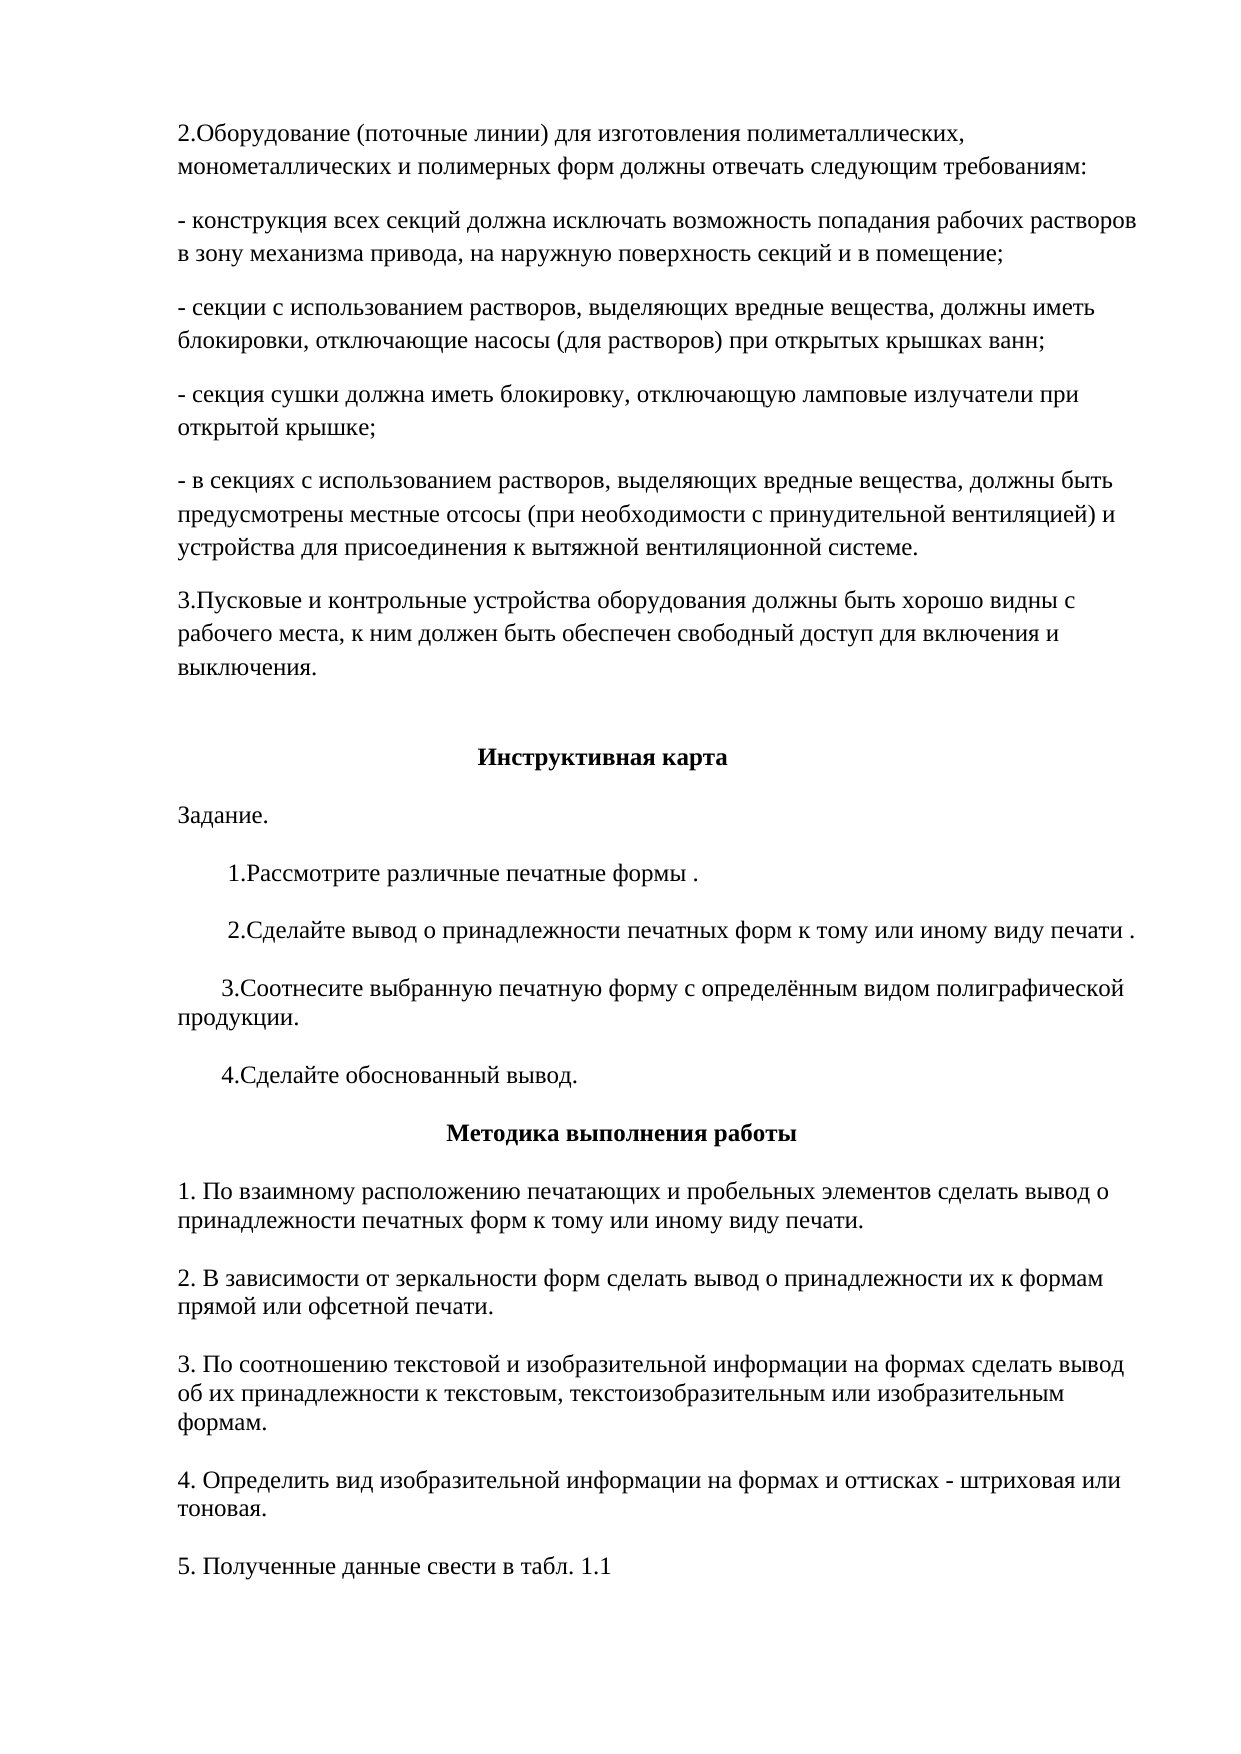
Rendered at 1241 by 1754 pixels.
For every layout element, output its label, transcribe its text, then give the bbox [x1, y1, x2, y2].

text Методика выполнения работы [177, 1118, 1152, 1147]
text - секции с использованием растворов, выделяющих вредные вещества, должны иметь блокировки, отключающие насосы (для растворов) при открытых крышках ванн; [177, 292, 1152, 354]
text - в секциях с использованием растворов, выделяющих вредные вещества, должны быть предусмотрены местные отсосы (при необходимости с принудительной вентиляцией) и устройства для присоединения к вытяжной вентиляционной системе. [177, 466, 1152, 560]
text 3. По соотношению текстовой и изобразительной информации на формах сделать вывод об их принадлежности к текстовым, текстоизобразительным или изобразительным формам. [177, 1349, 1152, 1436]
text 1. По взаимному расположению печатающих и пробельных элементов сделать вывод о принадлежности печатных форм к тому или иному виду печати. [177, 1176, 1152, 1233]
text 2. В зависимости от зеркальности форм сделать вывод о принадлежности их к формам прямой или офсетной печати. [177, 1263, 1152, 1320]
text 3.Соотнесите выбранную печатную форму с определённым видом полиграфической продукции. [177, 973, 1152, 1031]
text - конструкция всех секций должна исключать возможность попадания рабочих растворов в зону механизма привода, на наружную поверхность секций и в помещение; [177, 205, 1152, 267]
text 3.Пусковые и контрольные устройства оборудования должны быть хорошо видны с рабочего места, к ним должен быть обеспечен свободный доступ для включения и выключения. [177, 586, 1152, 680]
text 4. Определить вид изобразительной информации на формах и оттисках - штриховая или тоновая. [177, 1465, 1152, 1522]
list Инструктивная карта [252, 742, 1152, 771]
text Задание. [177, 800, 1152, 828]
text 2.Сделайте вывод о принадлежности печатных форм к тому или иному виду печати . [177, 916, 1152, 944]
text 2.Оборудование (поточные линии) для изготовления полиметаллических, монометаллических и полимерных форм должны отвечать следующим требованиям: [177, 118, 1152, 180]
text 4.Сделайте обоснованный вывод. [177, 1060, 1152, 1089]
text - секция сушки должна иметь блокировку, отключающую ламповые излучатели при открытой крышке; [177, 379, 1152, 441]
text 1.Рассмотрите различные печатные формы . [177, 858, 1152, 886]
text 5. Полученные данные свести в табл. 1.1 [177, 1551, 1152, 1580]
